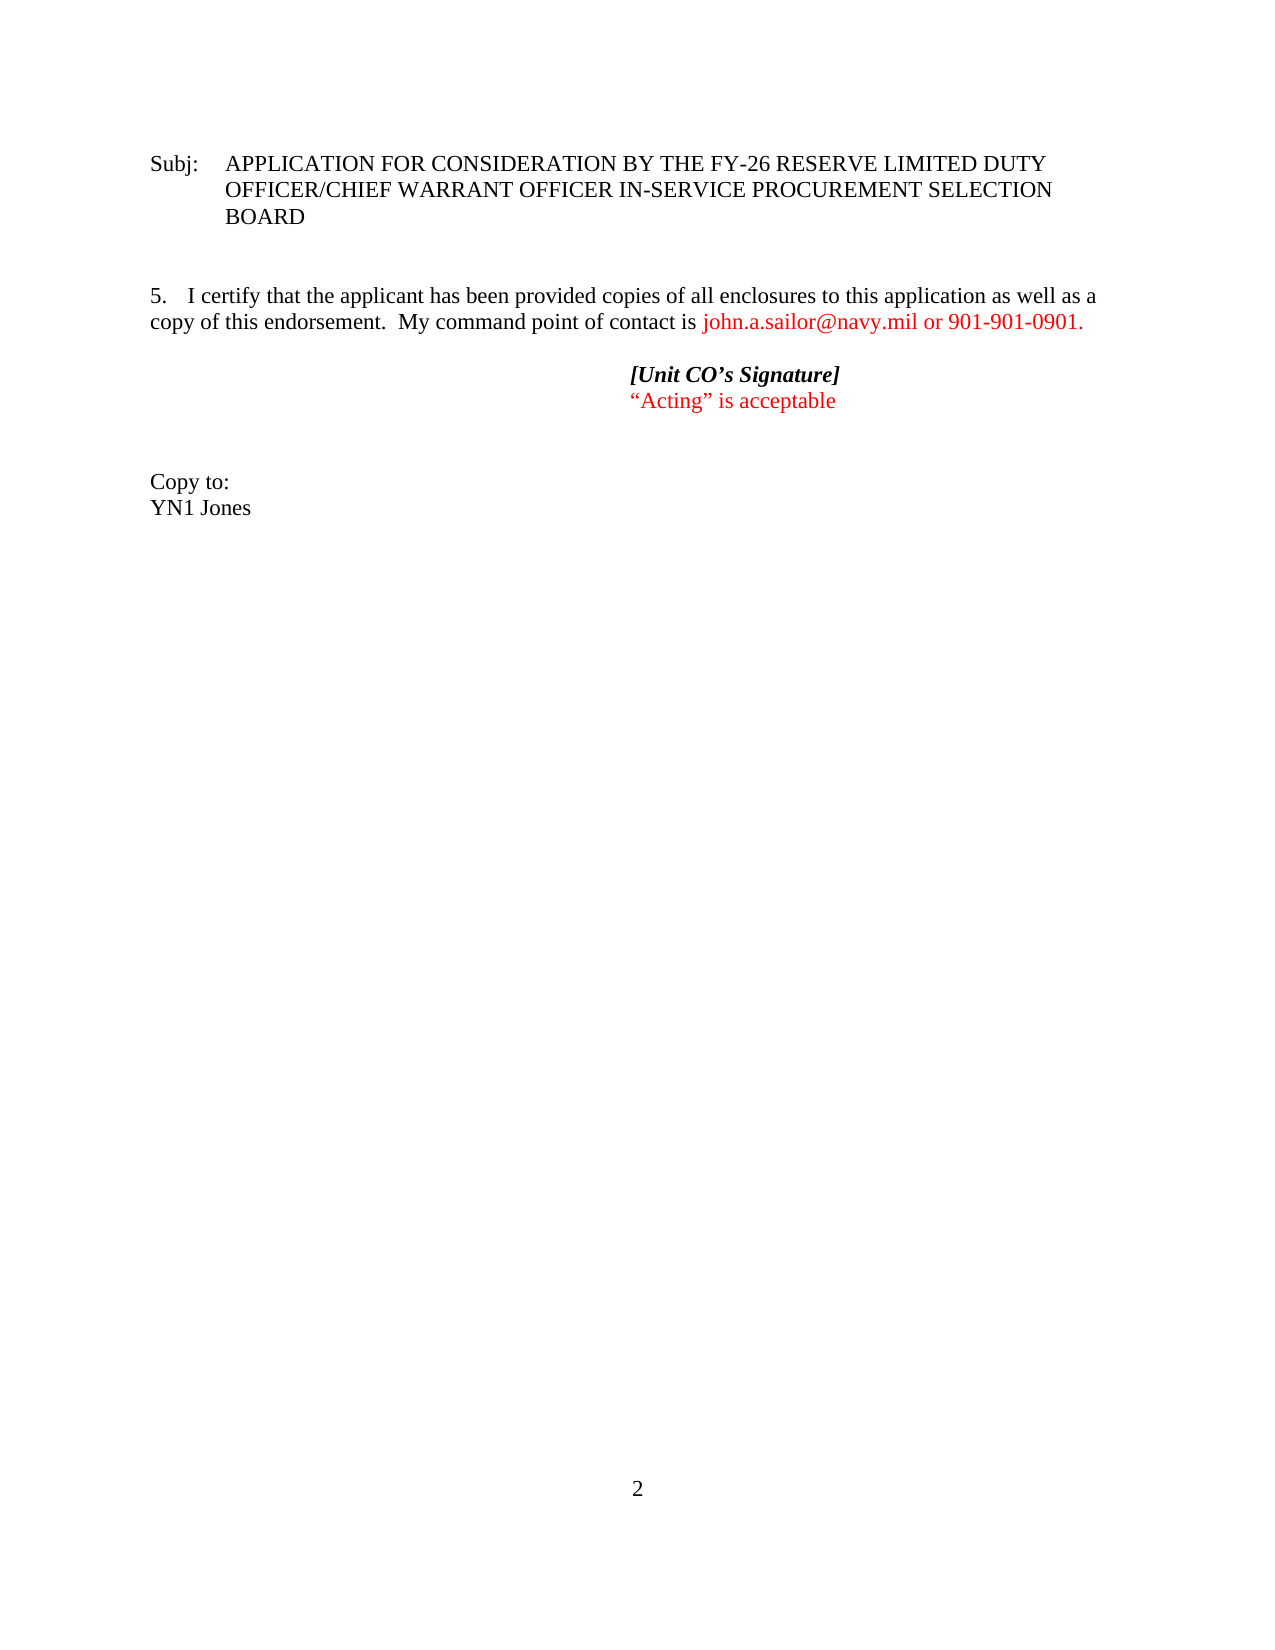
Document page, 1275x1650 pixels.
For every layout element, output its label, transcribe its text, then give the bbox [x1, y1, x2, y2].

text BOARD [150, 203, 1125, 229]
text Copy to: [150, 468, 1125, 494]
text “Acting” is acceptable [150, 387, 1125, 413]
text Subj: APPLICATION FOR CONSIDERATION BY THE FY-26 RESERVE LIMITED DUTY [150, 150, 1125, 176]
text YN1 Jones [150, 494, 1125, 521]
text 5. I certify that the applicant has been provided copies of all enclosures to this application as well as a copy of this endorsement. My command point of contact is john.a.sailor@navy.mil or 901-901-0901. [150, 282, 1125, 334]
text 2 [150, 1475, 1125, 1501]
text [Unit CO’s Signature] [150, 361, 1125, 387]
text OFFICER/CHIEF WARRANT OFFICER IN-SERVICE PROCUREMENT SELECTION [150, 176, 1125, 203]
